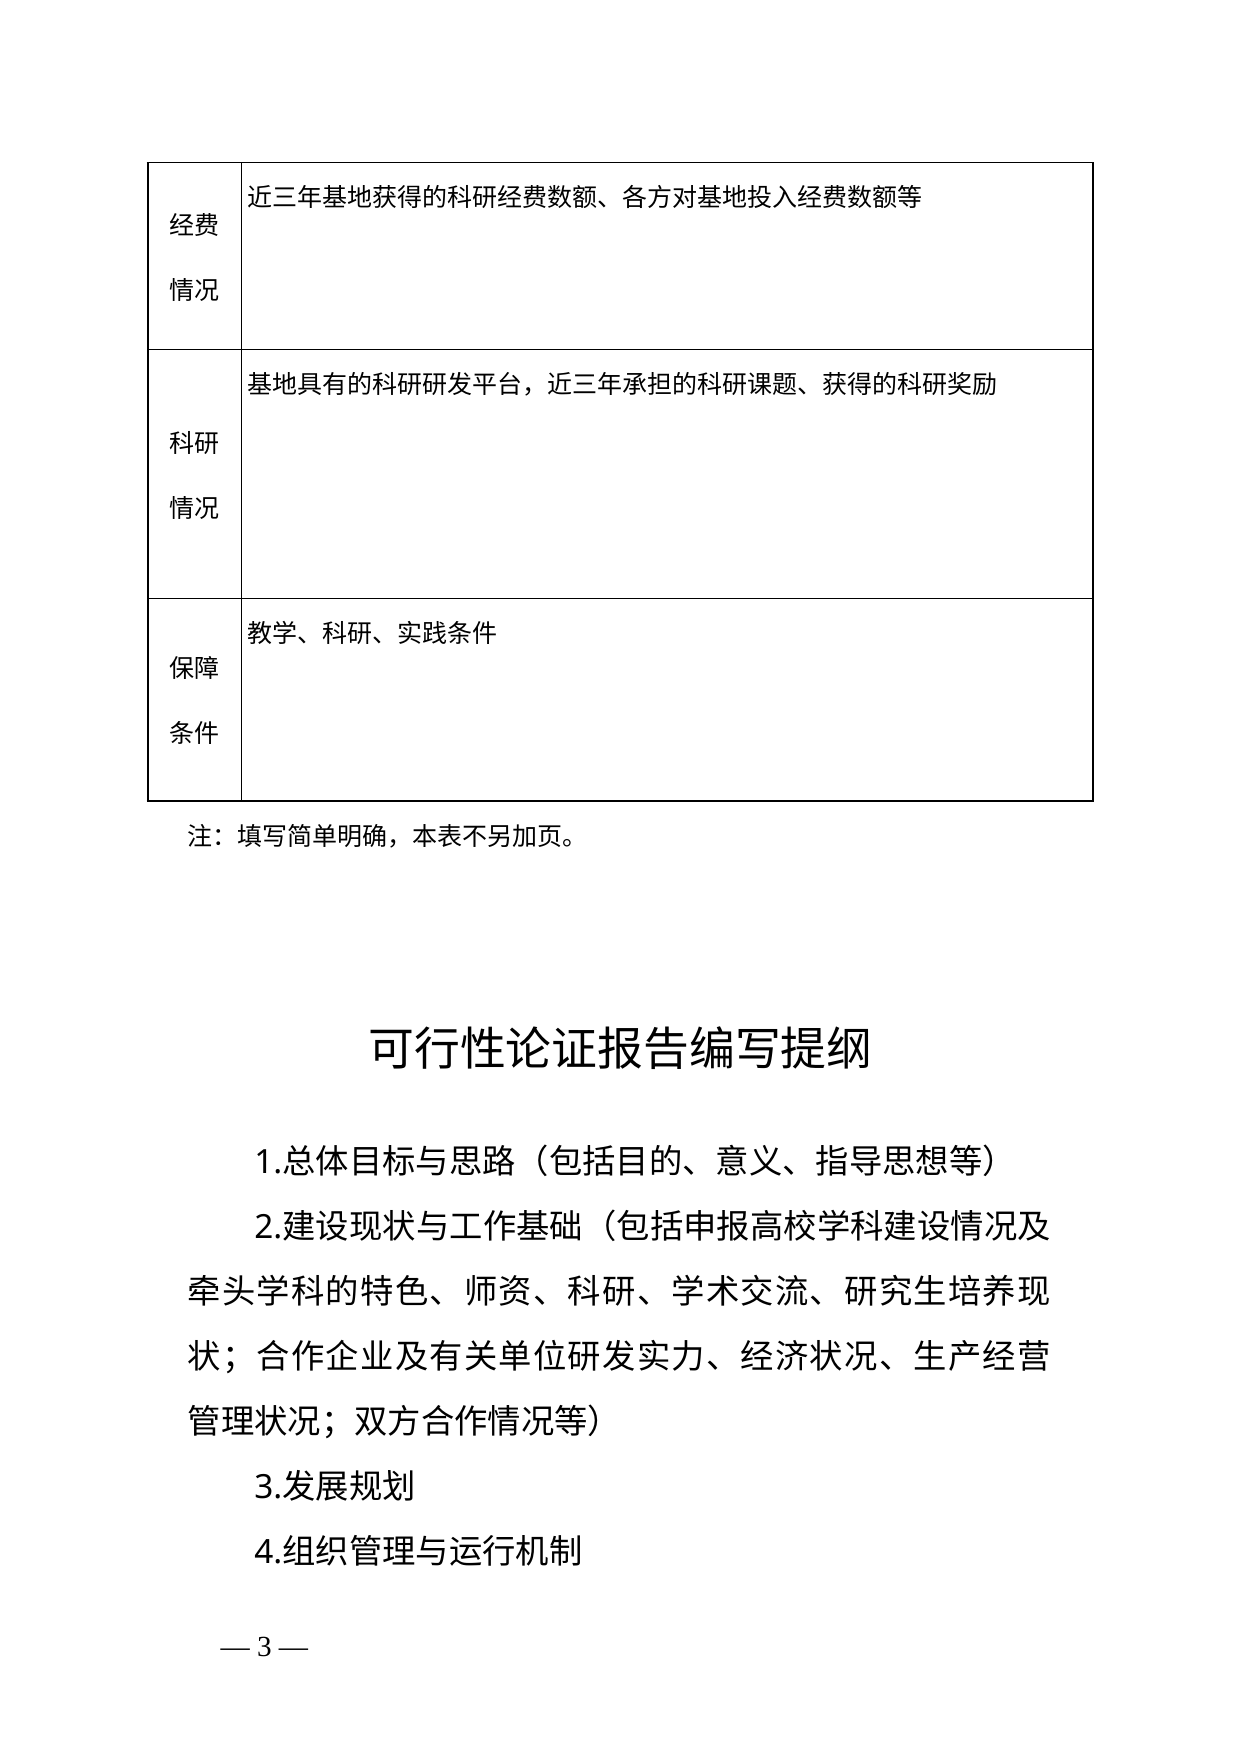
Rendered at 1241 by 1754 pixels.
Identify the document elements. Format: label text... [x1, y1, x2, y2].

table_cell 基地具有的科研研发平台，近三年承担的科研课题、获得的科研奖励 [242, 350, 1092, 598]
text 注：填写简单明确，本表不另加页。 [187, 802, 1053, 867]
text 4.组织管理与运行机制 [187, 1517, 1053, 1582]
text 3.发展规划 [187, 1452, 1053, 1517]
text 1.总体目标与思路（包括目的、意义、指导思想等） [187, 1127, 1053, 1192]
text 可行性论证报告编写提纲 [187, 997, 1053, 1094]
table_cell 保障 条件 [149, 599, 241, 799]
table_cell 科研 情况 [149, 350, 241, 598]
table_cell 教学、科研、实践条件 [242, 599, 1092, 799]
table_cell 经费 情况 [149, 163, 241, 349]
text 2.建设现状与工作基础（包括申报高校学科建设情况及牵头学科的特色、师资、科研、学术交流、研究生培养现状；合作企业及有关单位研发实力、经济状况、生产经营管理状况；双方合作情况等） [187, 1192, 1053, 1452]
table_cell 近三年基地获得的科研经费数额、各方对基地投入经费数额等 [242, 163, 1092, 349]
